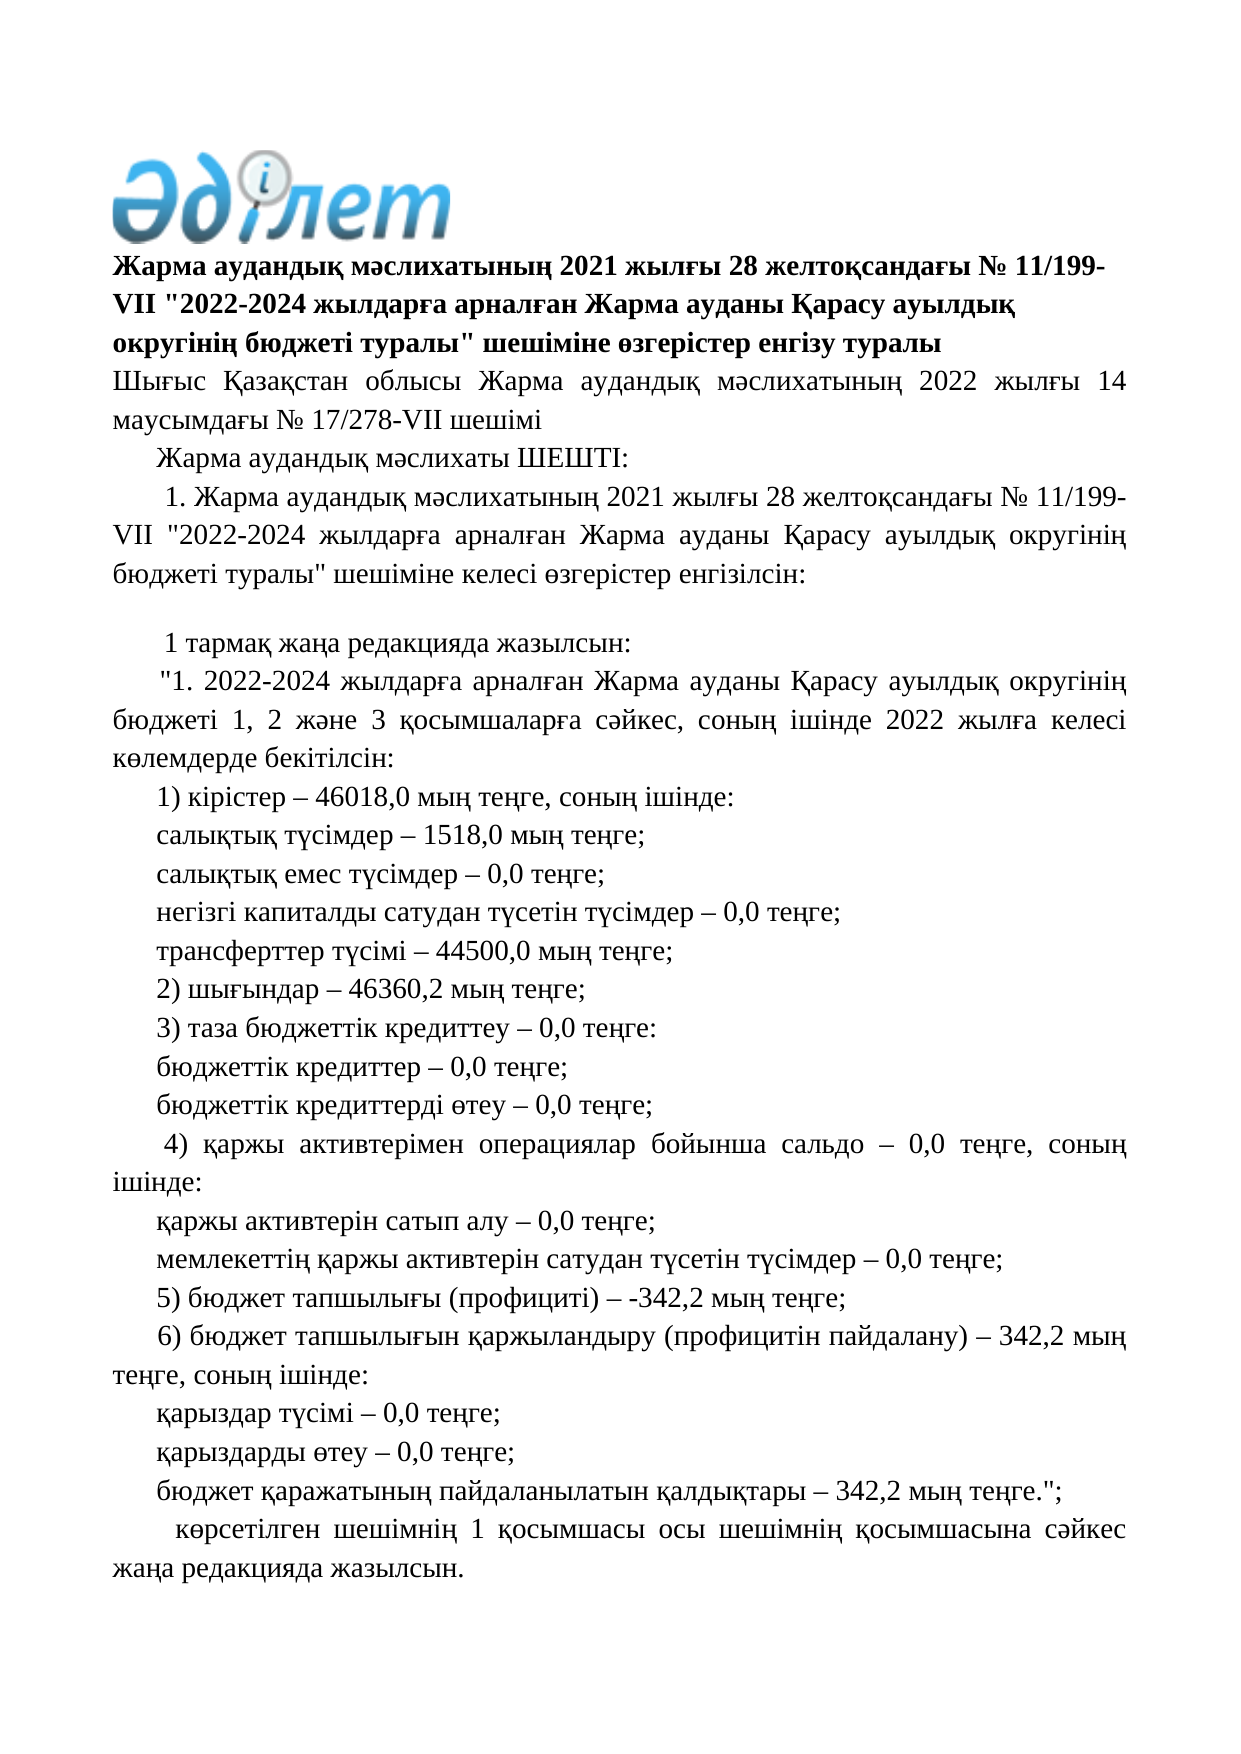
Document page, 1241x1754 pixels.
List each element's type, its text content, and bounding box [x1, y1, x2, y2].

text 6) бюджет тапшылығын қаржыландыру (профицитін пайдалану) – 342,2 мың теңге, соның ішінде: [112, 1318, 1128, 1391]
text 1) кірістер – 46018,0 мың теңге, соның ішінде: [112, 779, 1128, 812]
text салықтық түсімдер – 1518,0 мың теңге; [112, 817, 1128, 851]
text қарыздар түсімі – 0,0 теңге; [112, 1396, 1128, 1429]
text "1. 2022-2024 жылдарға арналған Жарма ауданы Қарасу ауылдық округінің бюджеті 1, 2 және 3 қосымшаларға сәйкес, соның ішінде 2022 жылға келесі көлемдерде бекітілсін: [112, 663, 1128, 774]
text 2) шығындар – 46360,2 мың теңге; [112, 972, 1128, 1005]
text 4) қаржы активтерімен операциялар бойынша сальдо – 0,0 теңге, соның ішінде: [112, 1126, 1128, 1198]
text Жарма аудандық мәслихатының 2021 жылғы 28 желтоқсандағы № 11/199-VІI "2022-2024 жылдарға арналған Жарма ауданы Қарасу ауылдық округінің бюджеті туралы" шешіміне өзгерістер енгізу туралы [112, 248, 1128, 358]
text 1. Жарма аудандық мәслихатының 2021 жылғы 28 желтоқсандағы № 11/199-VІI "2022-2024 жылдарға арналған Жарма ауданы Қарасу ауылдық округінің бюджеті туралы" шешіміне келесі өзгерістер енгізілсін: [112, 479, 1128, 589]
text мемлекеттің қаржы активтерін сатудан түсетін түсімдер – 0,0 теңге; [112, 1241, 1128, 1275]
text 3) таза бюджеттік кредиттеу – 0,0 теңге: [112, 1010, 1128, 1044]
text қарыздарды өтеу – 0,0 теңге; [112, 1434, 1128, 1468]
text салықтық емес түсімдер – 0,0 теңге; [112, 856, 1128, 889]
picture [112, 150, 451, 244]
text көрсетілген шешімнің 1 қосымшасы осы шешімнің қосымшасына сәйкес жаңа редакцияда жазылсын. [112, 1511, 1128, 1583]
text қаржы активтерін сатып алу – 0,0 теңге; [112, 1203, 1128, 1236]
text бюджеттік кредиттерді өтеу – 0,0 теңге; [112, 1087, 1128, 1121]
text бюджет қаражатының пайдаланылатын қалдықтары – 342,2 мың теңге."; [112, 1473, 1128, 1506]
text Жарма аудандық мәслихаты ШЕШТІ: [112, 440, 1128, 474]
text 5) бюджет тапшылығы (профициті) – -342,2 мың теңге; [112, 1280, 1128, 1313]
text трансферттер түсімі – 44500,0 мың теңге; [112, 933, 1128, 967]
text негізгі капиталды сатудан түсетін түсімдер – 0,0 теңге; [112, 894, 1128, 928]
text бюджеттік кредиттер – 0,0 теңге; [112, 1049, 1128, 1082]
text 1 тармақ жаңа редакцияда жазылсын: [112, 625, 1128, 658]
text Шығыс Қазақстан облысы Жарма аудандық мәслихатының 2022 жылғы 14 маусымдағы № 17/278-VII шешімі [112, 363, 1128, 435]
